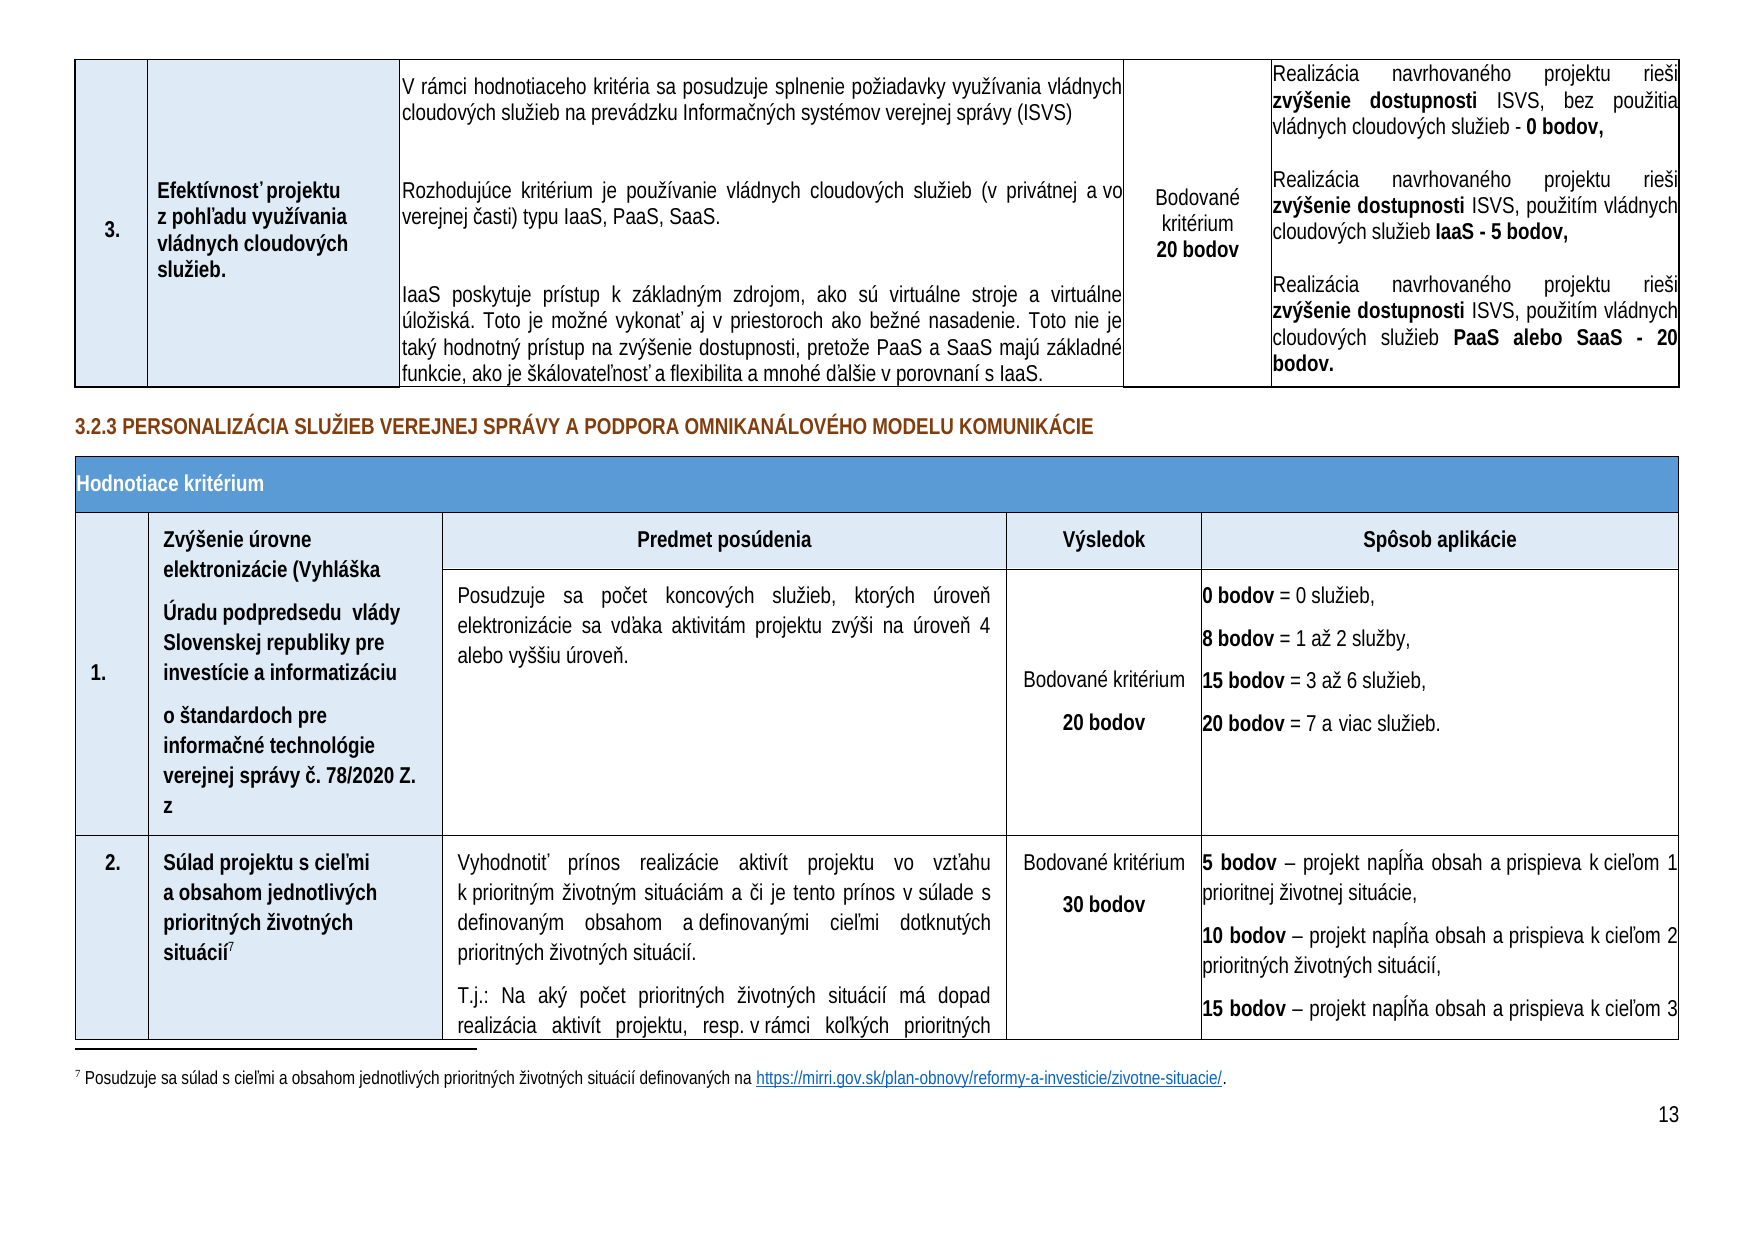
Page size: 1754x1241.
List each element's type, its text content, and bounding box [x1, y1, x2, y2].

table_cell 0 bodov = 0 služieb, 8 bodov = 1 až 2 služby, 15 bodov = 3 až 6 služieb, 20 bodov = 7 a viac služieb. [1202, 570, 1678, 835]
table_cell 1. [76, 513, 148, 835]
table_header Hodnotiace kritérium [76, 457, 1678, 512]
table_cell Zvýšenie úrovne elektronizácie (Vyhláška Úradu podpredsedu vlády Slovenskej republiky pre investície a informatizáciu o štandardoch pre informačné technológie verejnej správy č. 78/2020 Z. z [149, 513, 442, 835]
table_cell Efektívnosť projektu z pohľadu využívania vládnych cloudových služieb. [148, 60, 399, 386]
text 3.2.3 Personalizácia služieb verejnej správy a podpora omnikanálového modelu komunikácie [75, 413, 1679, 440]
table_cell Posudzuje sa počet koncových služieb, ktorých úroveň elektronizácie sa vďaka aktivitám projektu zvýši na úroveň 4 alebo vyššiu úroveň. [443, 570, 1006, 835]
table_cell V rámci hodnotiaceho kritéria sa posudzuje splnenie požiadavky využívania vládnych cloudových služieb na prevádzku Informačných systémov verejnej správy (ISVS) Rozhodujúce kritérium je používanie vládnych cloudových služieb (v privátnej a vo verejnej časti) typu IaaS, PaaS, SaaS. IaaS poskytuje prístup k základným zdrojom, ako sú virtuálne stroje a virtuálne úložiská. Toto je možné vykonať aj v priestoroch ako bežné nasadenie. Toto nie je taký hodnotný prístup na zvýšenie dostupnosti, pretože PaaS a SaaS majú základné funkcie, ako je škálovateľnosť a flexibilita a mnohé ďalšie v porovnaní s IaaS. [400, 60, 1123, 386]
table_cell Spôsob aplikácie [1202, 513, 1678, 568]
table_cell Výsledok [1007, 513, 1201, 568]
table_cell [443, 836, 1006, 1039]
table_cell Realizácia navrhovaného projektu rieši zvýšenie dostupnosti ISVS, bez použitia vládnych cloudových služieb - 0 bodov, Realizácia navrhovaného projektu rieši zvýšenie dostupnosti ISVS, použitím vládnych cloudových služieb IaaS - 5 bodov, Realizácia navrhovaného projektu rieši zvýšenie dostupnosti ISVS, použitím vládnych cloudových služieb PaaS alebo SaaS - 20 bodov. [1272, 60, 1678, 386]
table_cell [149, 836, 442, 1039]
table_cell Predmet posúdenia [443, 513, 1006, 568]
table_cell Bodované kritérium 20 bodov [1124, 60, 1271, 386]
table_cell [1202, 836, 1678, 1039]
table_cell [1007, 836, 1201, 1039]
table_cell 3. [76, 60, 147, 386]
table_cell 2. [76, 836, 148, 1039]
table_cell Bodované kritérium 20 bodov [1007, 570, 1201, 835]
